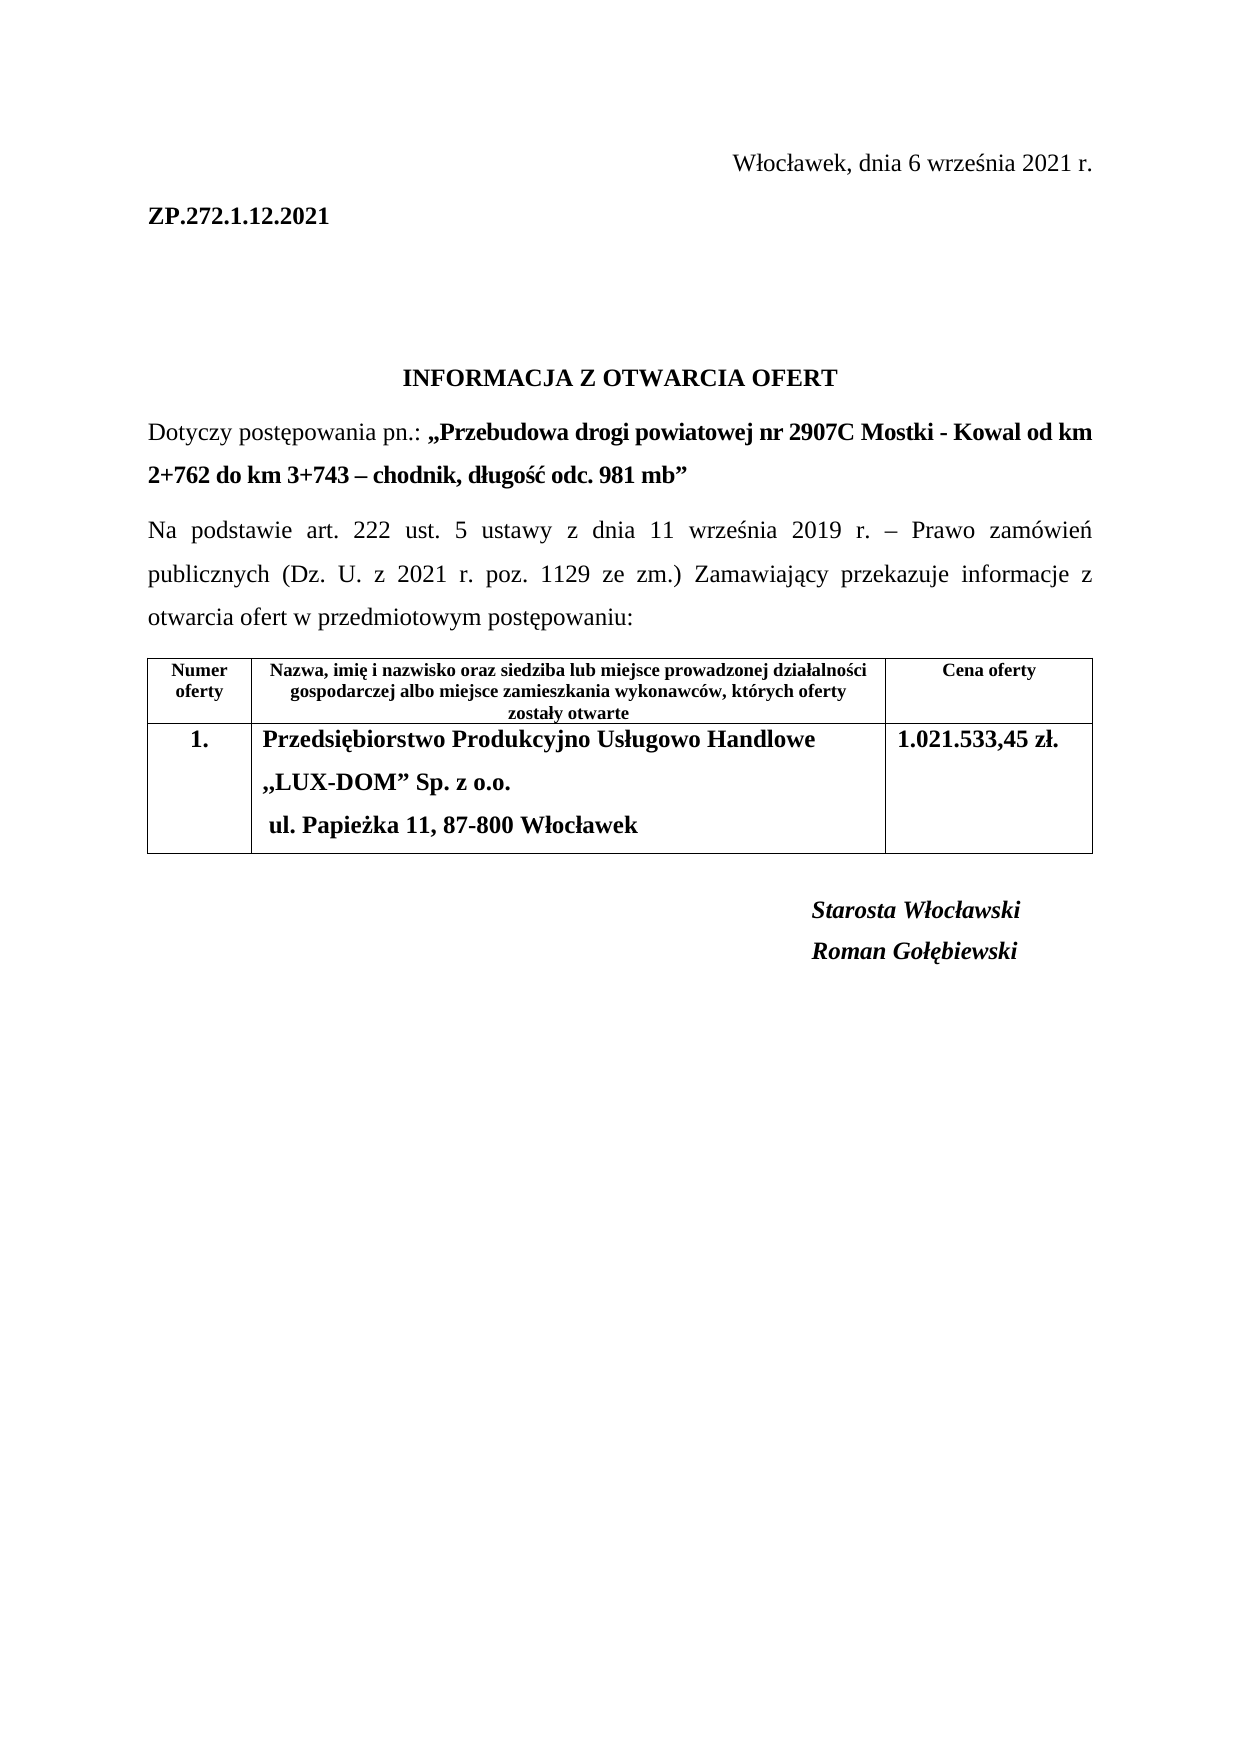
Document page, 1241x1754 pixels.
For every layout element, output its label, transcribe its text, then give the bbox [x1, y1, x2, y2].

table_cell 1.021.533,45 zł. [886, 724, 1092, 852]
text Włocławek, dnia 6 września 2021 r. [664, 148, 1093, 176]
table_header Numer oferty [148, 659, 251, 723]
text Na podstawie art. 222 ust. 5 ustawy z dnia 11 września 2019 r. – Prawo zamówień publicznych (Dz. U. z 2021 r. poz. 1129 ze zm.) Zamawiający przekazuje informacje z otwarcia ofert w przedmiotowym postępowaniu: [148, 516, 1093, 631]
table_cell 1. [148, 724, 251, 852]
text ZP.272.1.12.2021 [148, 201, 1093, 230]
table_header Cena oferty [886, 659, 1092, 723]
text Dotyczy postępowania pn.: „Przebudowa drogi powiatowej nr 2907C Mostki - Kowal od km 2+762 do km 3+743 – chodnik, długość odc. 981 mb” [148, 417, 1093, 489]
text Roman Gołębiewski [738, 936, 1093, 965]
text INFORMACJA Z OTWARCIA OFERT [148, 363, 1093, 392]
table_cell Przedsiębiorstwo Produkcyjno Usługowo Handlowe ,,LUX-DOM” Sp. z o.o. ul. Papieżka 11, 87-800 Włocławek [252, 724, 885, 852]
table_header Nazwa, imię i nazwisko oraz siedziba lub miejsce prowadzonej działalności gospodarczej albo miejsce zamieszkania wykonawców, których oferty zostały otwarte [252, 659, 885, 723]
text Starosta Włocławski [738, 895, 1093, 923]
